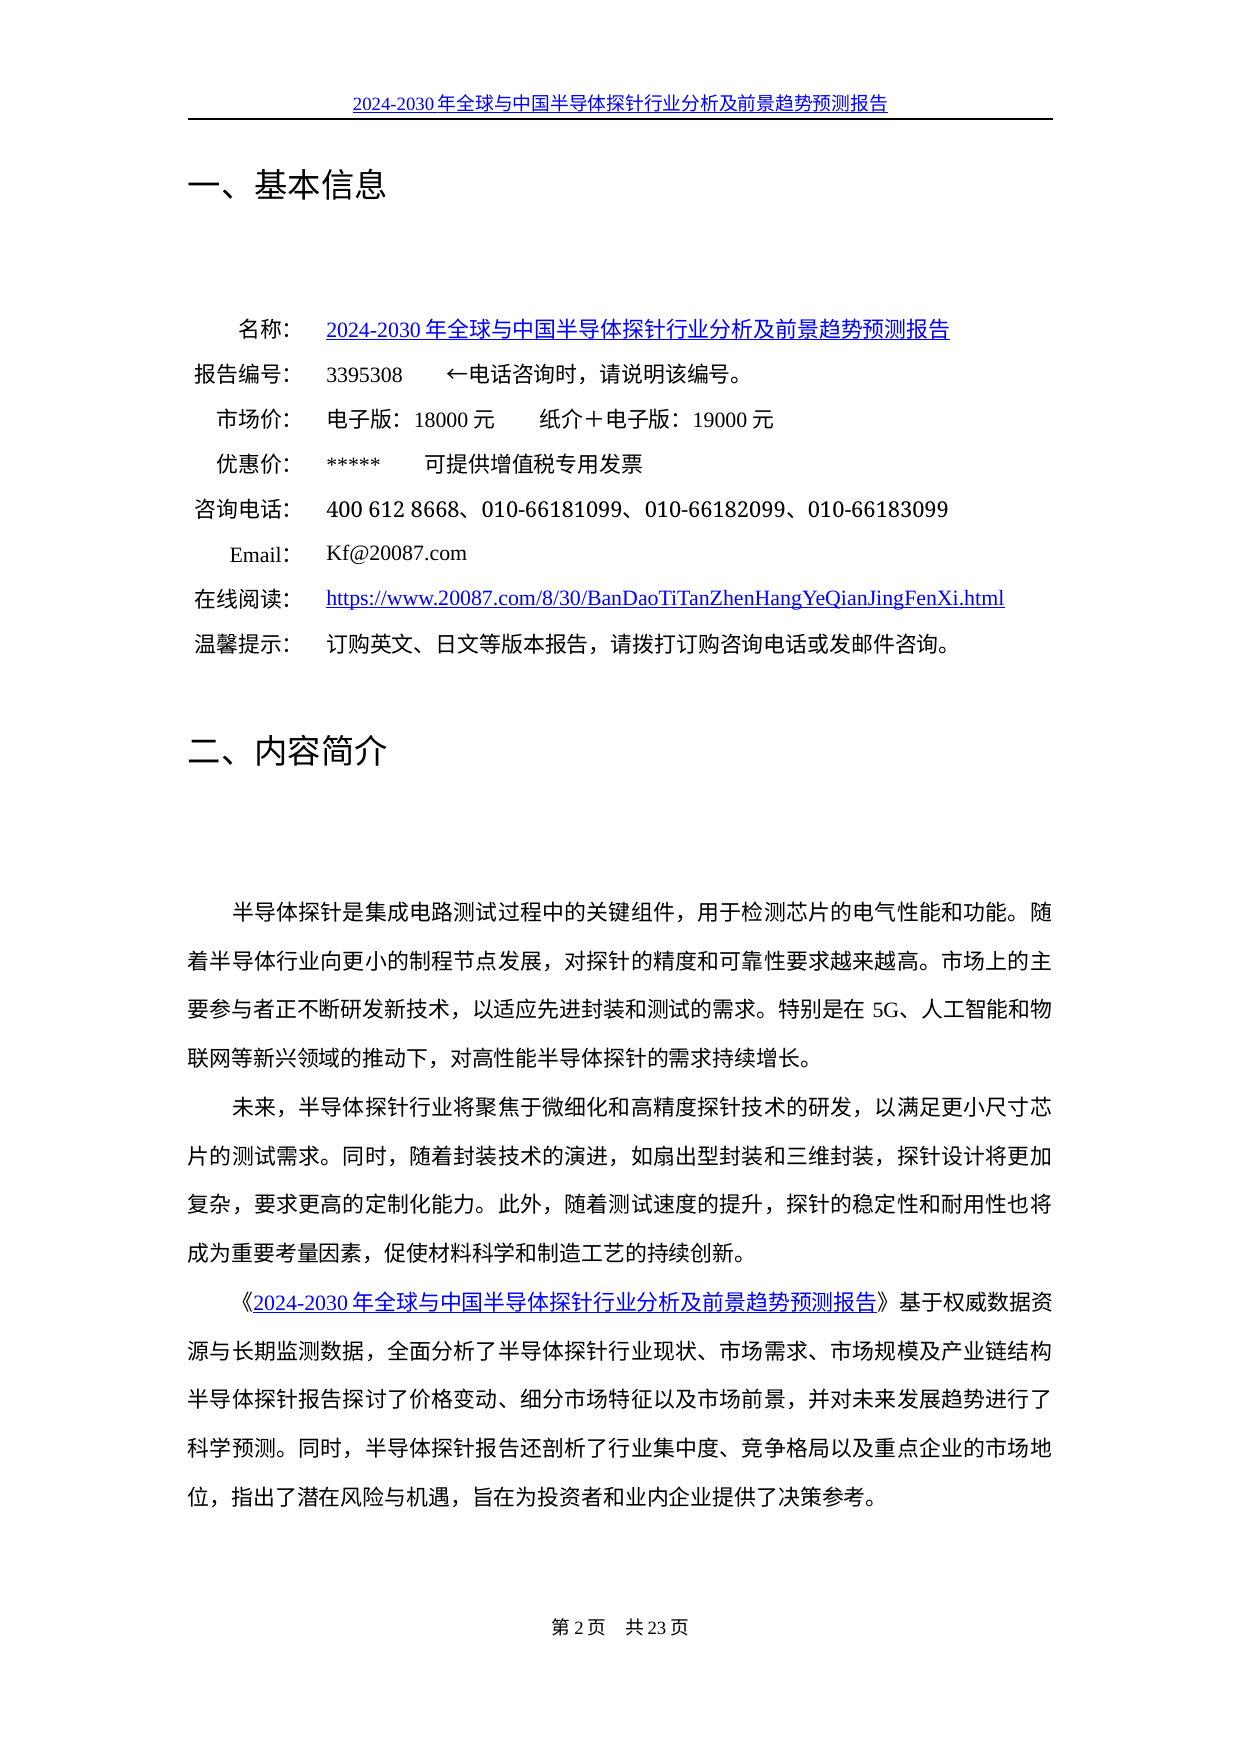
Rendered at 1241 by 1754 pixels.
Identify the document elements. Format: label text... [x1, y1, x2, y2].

table_cell 3395308 ←电话咨询时，请说明该编号。 [315, 357, 1073, 402]
table_cell [315, 582, 1073, 627]
table_cell Email： [167, 537, 315, 582]
table_cell 温馨提示： [167, 627, 315, 672]
title 二、内容简介 [187, 717, 1053, 782]
table_cell 订购英文、日文等版本报告，请拨打订购咨询电话或发邮件咨询。 [315, 627, 1073, 672]
title 一、基本信息 [187, 150, 1053, 215]
table_cell 咨询电话： [167, 492, 315, 537]
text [187, 894, 1053, 1512]
table_header 名称： [167, 312, 315, 357]
table_cell 报告编号： [167, 357, 315, 402]
table_cell 400 612 8668、010-66181099、010-66182099、010-66183099 [315, 492, 1073, 537]
table_header 2024-2030年全球与中国半导体探针行业分析及前景趋势预测报告 [315, 312, 1073, 357]
table_cell ***** 可提供增值税专用发票 [315, 447, 1073, 492]
table_cell 在线阅读： [167, 582, 315, 627]
table_cell 电子版：18000 元 纸介＋电子版：19000 元 [315, 402, 1073, 447]
table_cell Kf@20087.com [315, 537, 1073, 582]
table_cell 优惠价： [167, 447, 315, 492]
table_cell 市场价： [167, 402, 315, 447]
